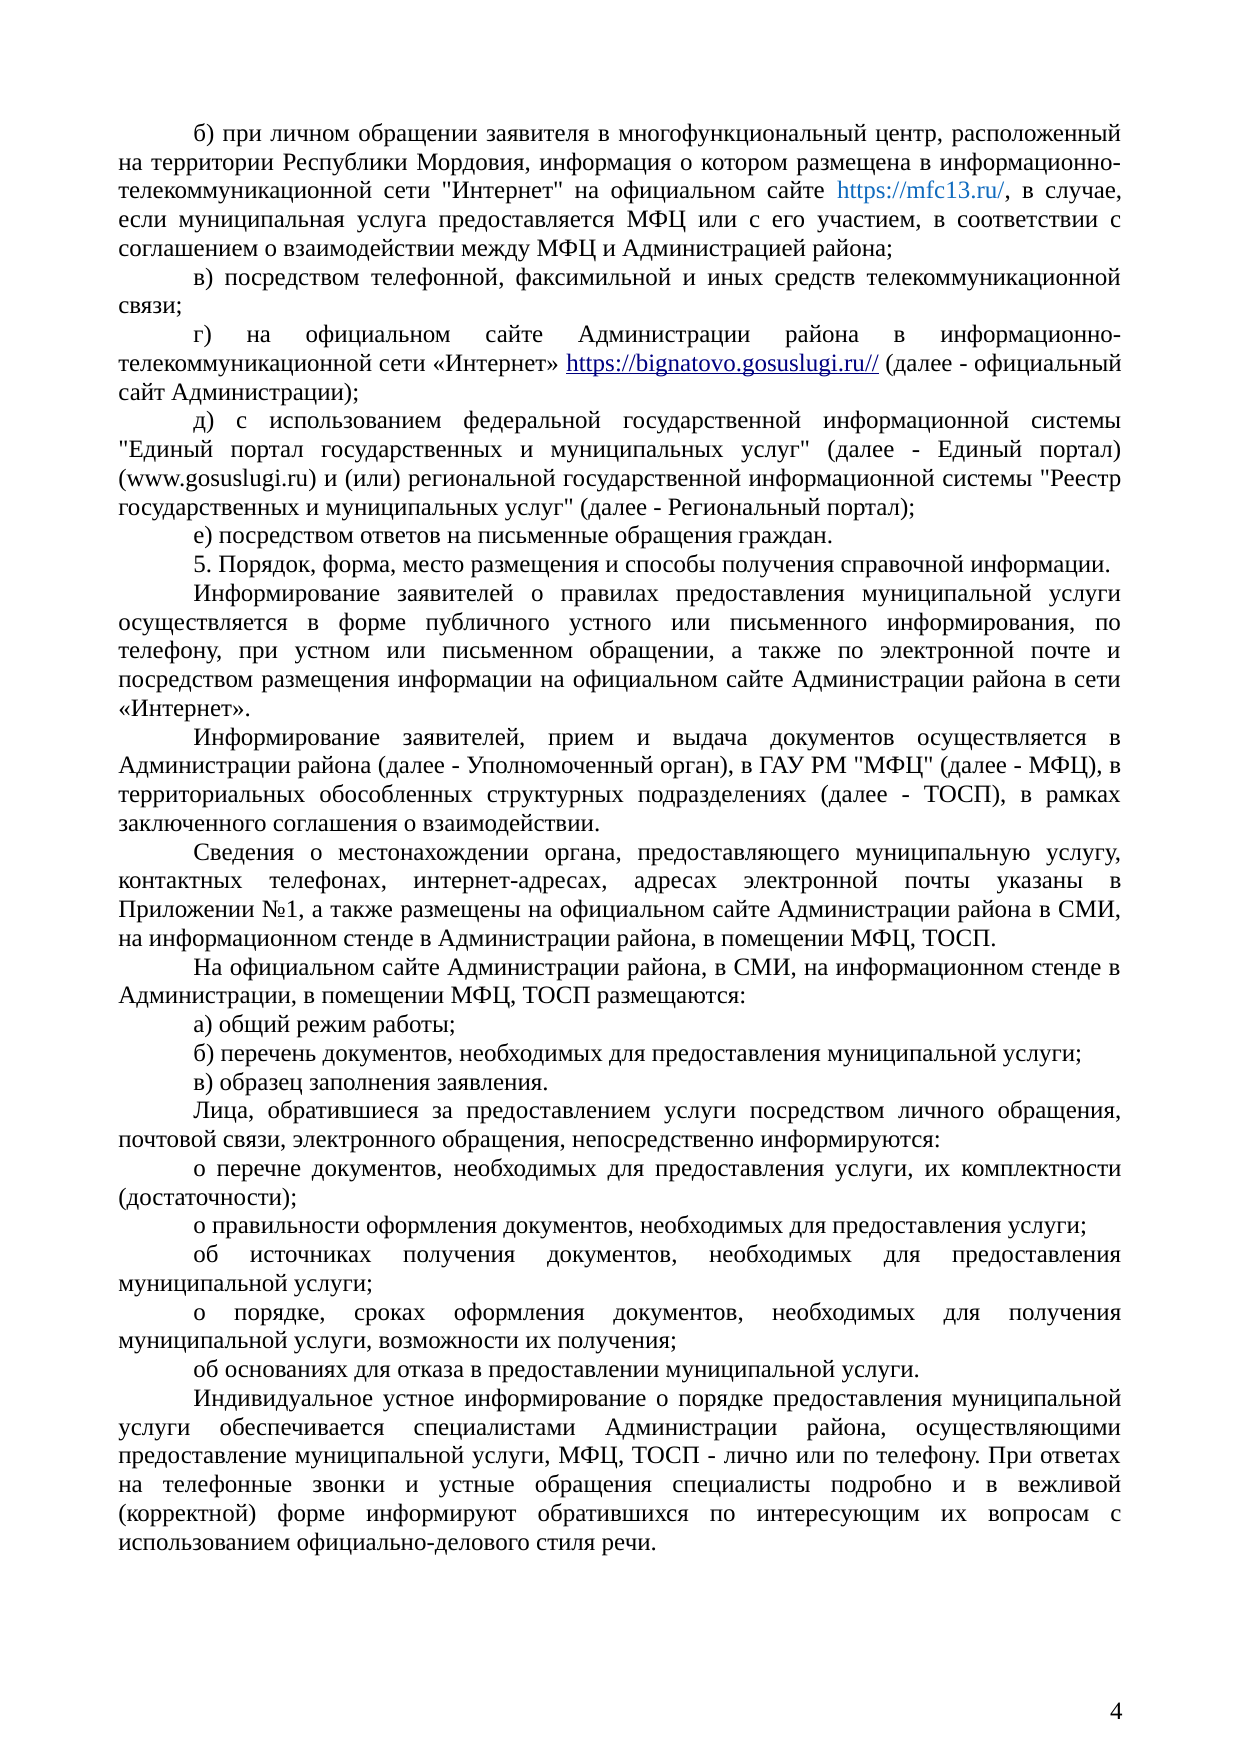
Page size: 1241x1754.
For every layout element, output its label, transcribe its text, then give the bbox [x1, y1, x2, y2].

text о порядке, сроках оформления документов, необходимых для получения муниципальной услуги, возможности их получения; [118, 1297, 1122, 1354]
text о правильности оформления документов, необходимых для предоставления услуги; [118, 1211, 1122, 1239]
text 5. Порядок, форма, место размещения и способы получения справочной информации. [118, 549, 1122, 578]
text в) образец заполнения заявления. [118, 1067, 1122, 1096]
text Информирование заявителей, прием и выдача документов осуществляется в Администрации района (далее - Уполномоченный орган), в ГАУ РМ "МФЦ" (далее - МФЦ), в территориальных обособленных структурных подразделениях (далее - ТОСП), в рамках заключенного соглашения о взаимодействии. [118, 722, 1122, 837]
text д) с использованием федеральной государственной информационной системы "Единый портал государственных и муниципальных услуг" (далее - Единый портал) (www.gosuslugi.ru) и (или) региональной государственной информационной системы "Реестр государственных и муниципальных услуг" (далее - Региональный портал); [118, 406, 1122, 521]
text б) при личном обращении заявителя в многофункциональный центр, расположенный на территории Республики Мордовия, информация о котором размещена в информационно-телекоммуникационной сети "Интернет" на официальном сайте https://mfc13.ru/, в случае, если муниципальная услуга предоставляется МФЦ или с его участием, в соответствии с соглашением о взаимодействии между МФЦ и Администрацией района; [118, 118, 1122, 262]
text об основаниях для отказа в предоставлении муниципальной услуги. [118, 1354, 1122, 1383]
text об источниках получения документов, необходимых для предоставления муниципальной услуги; [118, 1239, 1122, 1297]
text б) перечень документов, необходимых для предоставления муниципальной услуги; [118, 1038, 1122, 1067]
text Индивидуальное устное информирование о порядке предоставления муниципальной услуги обеспечивается специалистами Администрации района, осуществляющими предоставление муниципальной услуги, МФЦ, ТОСП - лично или по телефону. При ответах на телефонные звонки и устные обращения специалисты подробно и в вежливой (корректной) форме информируют обратившихся по интересующим их вопросам с использованием официально-делового стиля речи. [118, 1383, 1122, 1556]
text На официальном сайте Администрации района, в СМИ, на информационном стенде в Администрации, в помещении МФЦ, ТОСП размещаются: [118, 952, 1122, 1009]
text г) на официальном сайте Администрации района в информационно-телекоммуникационной сети «Интернет» https://bignatovo.gosuslugi.ru// (далее - официальный сайт Администрации); [118, 319, 1122, 406]
text Лица, обратившиеся за предоставлением услуги посредством личного обращения, почтовой связи, электронного обращения, непосредственно информируются: [118, 1096, 1122, 1153]
text е) посредством ответов на письменные обращения граждан. [118, 521, 1122, 549]
text в) посредством телефонной, факсимильной и иных средств телекоммуникационной связи; [118, 262, 1122, 319]
text о перечне документов, необходимых для предоставления услуги, их комплектности (достаточности); [118, 1153, 1122, 1211]
text а) общий режим работы; [118, 1009, 1122, 1038]
text Информирование заявителей о правилах предоставления муниципальной услуги осуществляется в форме публичного устного или письменного информирования, по телефону, при устном или письменном обращении, а также по электронной почте и посредством размещения информации на официальном сайте Администрации района в сети «Интернет». [118, 578, 1122, 722]
text Сведения о местонахождении органа, предоставляющего муниципальную услугу, контактных телефонах, интернет-адресах, адресах электронной почты указаны в Приложении №1, а также размещены на официальном сайте Администрации района в СМИ, на информационном стенде в Администрации района, в помещении МФЦ, ТОСП. [118, 837, 1122, 952]
